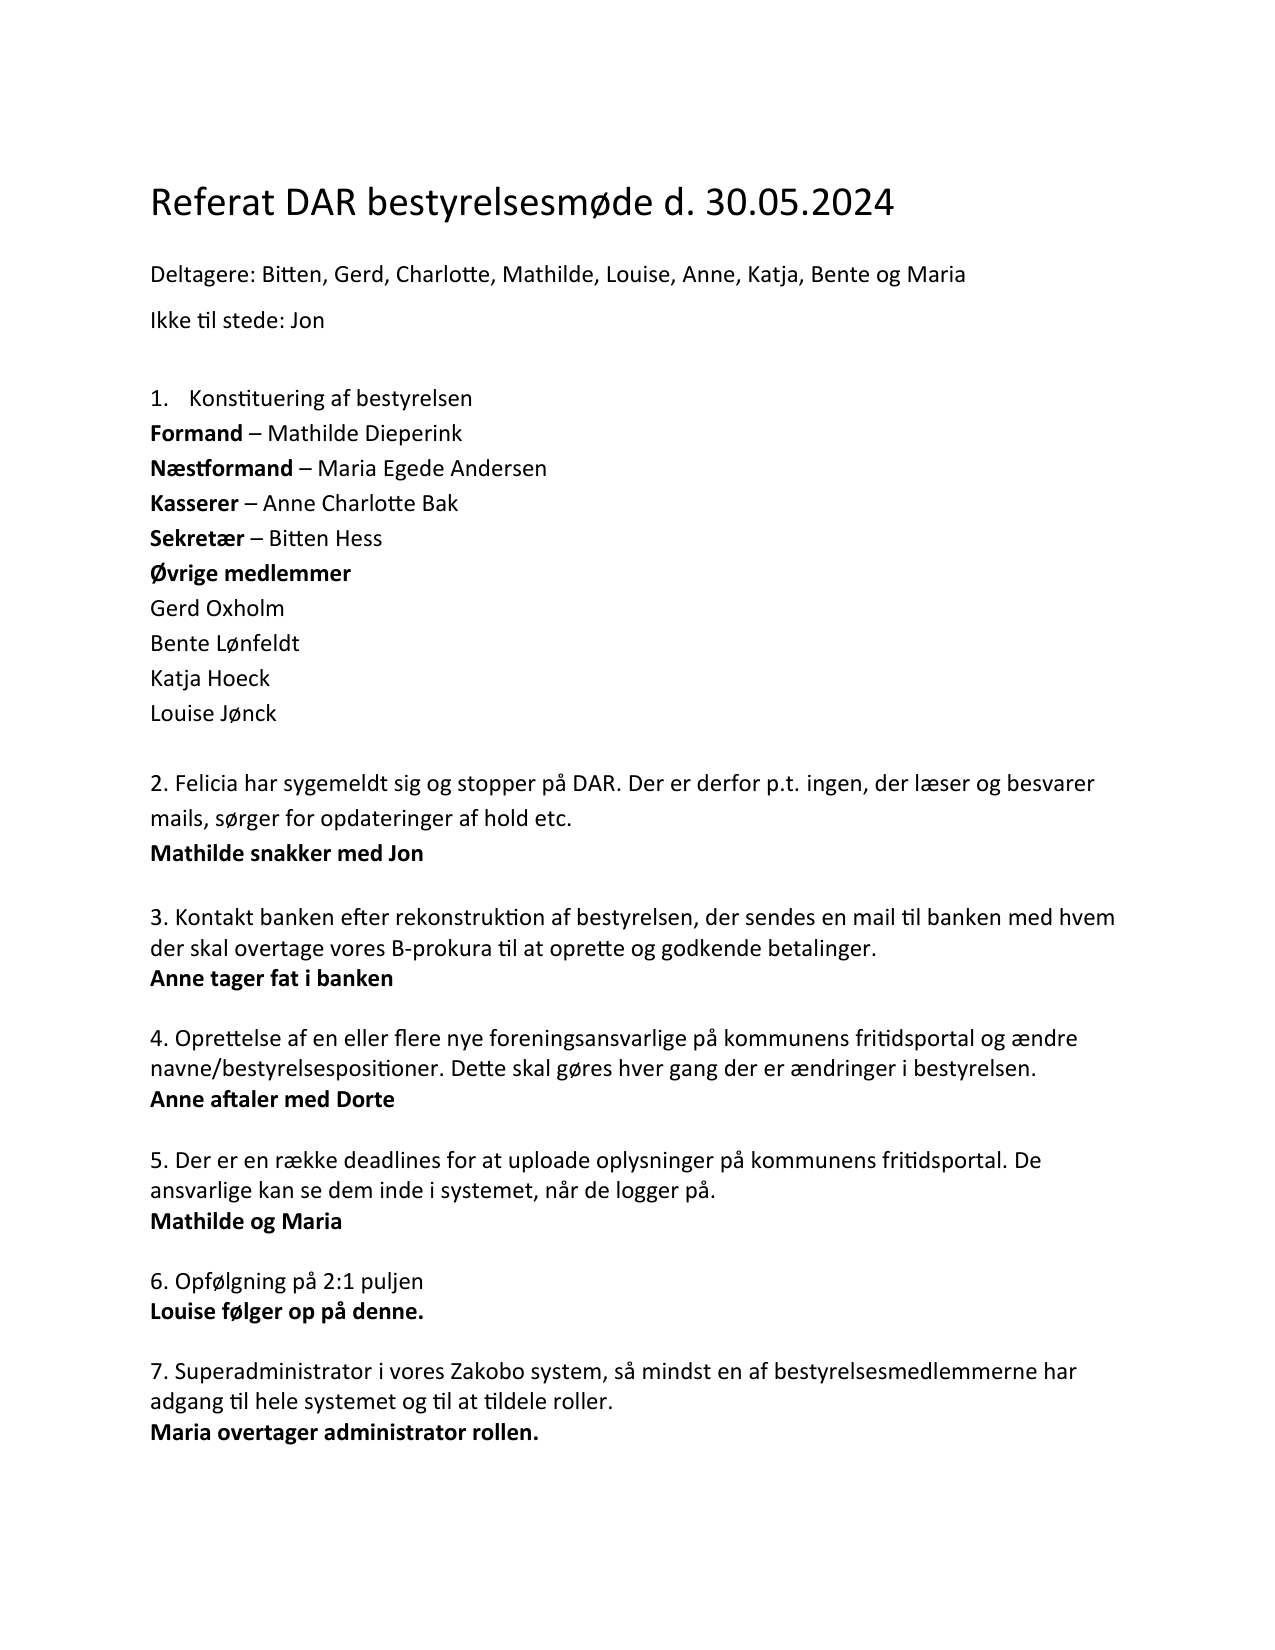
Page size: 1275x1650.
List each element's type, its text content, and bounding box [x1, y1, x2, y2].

text Formand – Mathilde Dieperink [150, 417, 1125, 448]
text Deltagere: Bitten, Gerd, Charlotte, Mathilde, Louise, Anne, Katja, Bente og Maria [150, 258, 1125, 289]
text Gerd Oxholm [150, 592, 1125, 623]
text 6. Opfølgning på 2:1 puljen Louise følger op på denne. [150, 1265, 1125, 1326]
text Sekretær – Bitten Hess [150, 522, 1125, 553]
text Louise Jønck [150, 697, 1125, 728]
text Bente Lønfeldt [150, 627, 1125, 658]
text Kasserer – Anne Charlotte Bak [150, 487, 1125, 518]
text Næstformand – Maria Egede Andersen [150, 452, 1125, 483]
text Katja Hoeck [150, 662, 1125, 693]
text 1. Konstituering af bestyrelsen [150, 382, 1125, 413]
text 2. Felicia har sygemeldt sig og stopper på DAR. Der er derfor p.t. ingen, der læser og besvarer mails, sørger for opdateringer af hold etc. Mathilde snakker med Jon [150, 767, 1125, 868]
text Øvrige medlemmer [150, 557, 1125, 588]
text 3. Kontakt banken efter rekonstruktion af bestyrelsen, der sendes en mail til banken med hvem der skal overtage vores B-prokura til at oprette og godkende betalinger. Anne tager fat i banken [150, 901, 1125, 993]
text 7. Superadministrator i vores Zakobo system, så mindst en af bestyrelsesmedlemmerne har adgang til hele systemet og til at tildele roller. Maria overtager administrator rollen. [150, 1355, 1125, 1447]
text Referat DAR bestyrelsesmøde d. 30.05.2024 [150, 175, 1125, 226]
text Ikke til stede: Jon [150, 304, 1125, 367]
text 4. Oprettelse af en eller flere nye foreningsansvarlige på kommunens fritidsportal og ændre navne/bestyrelsespositioner. Dette skal gøres hver gang der er ændringer i bestyrelsen. Anne aftaler med Dorte 5. Der er en række deadlines for at uploade oplysninger på kommunens fritidsportal. De ansvarlige kan se dem inde i systemet, når de logger på. Mathilde og Maria [150, 1022, 1125, 1236]
